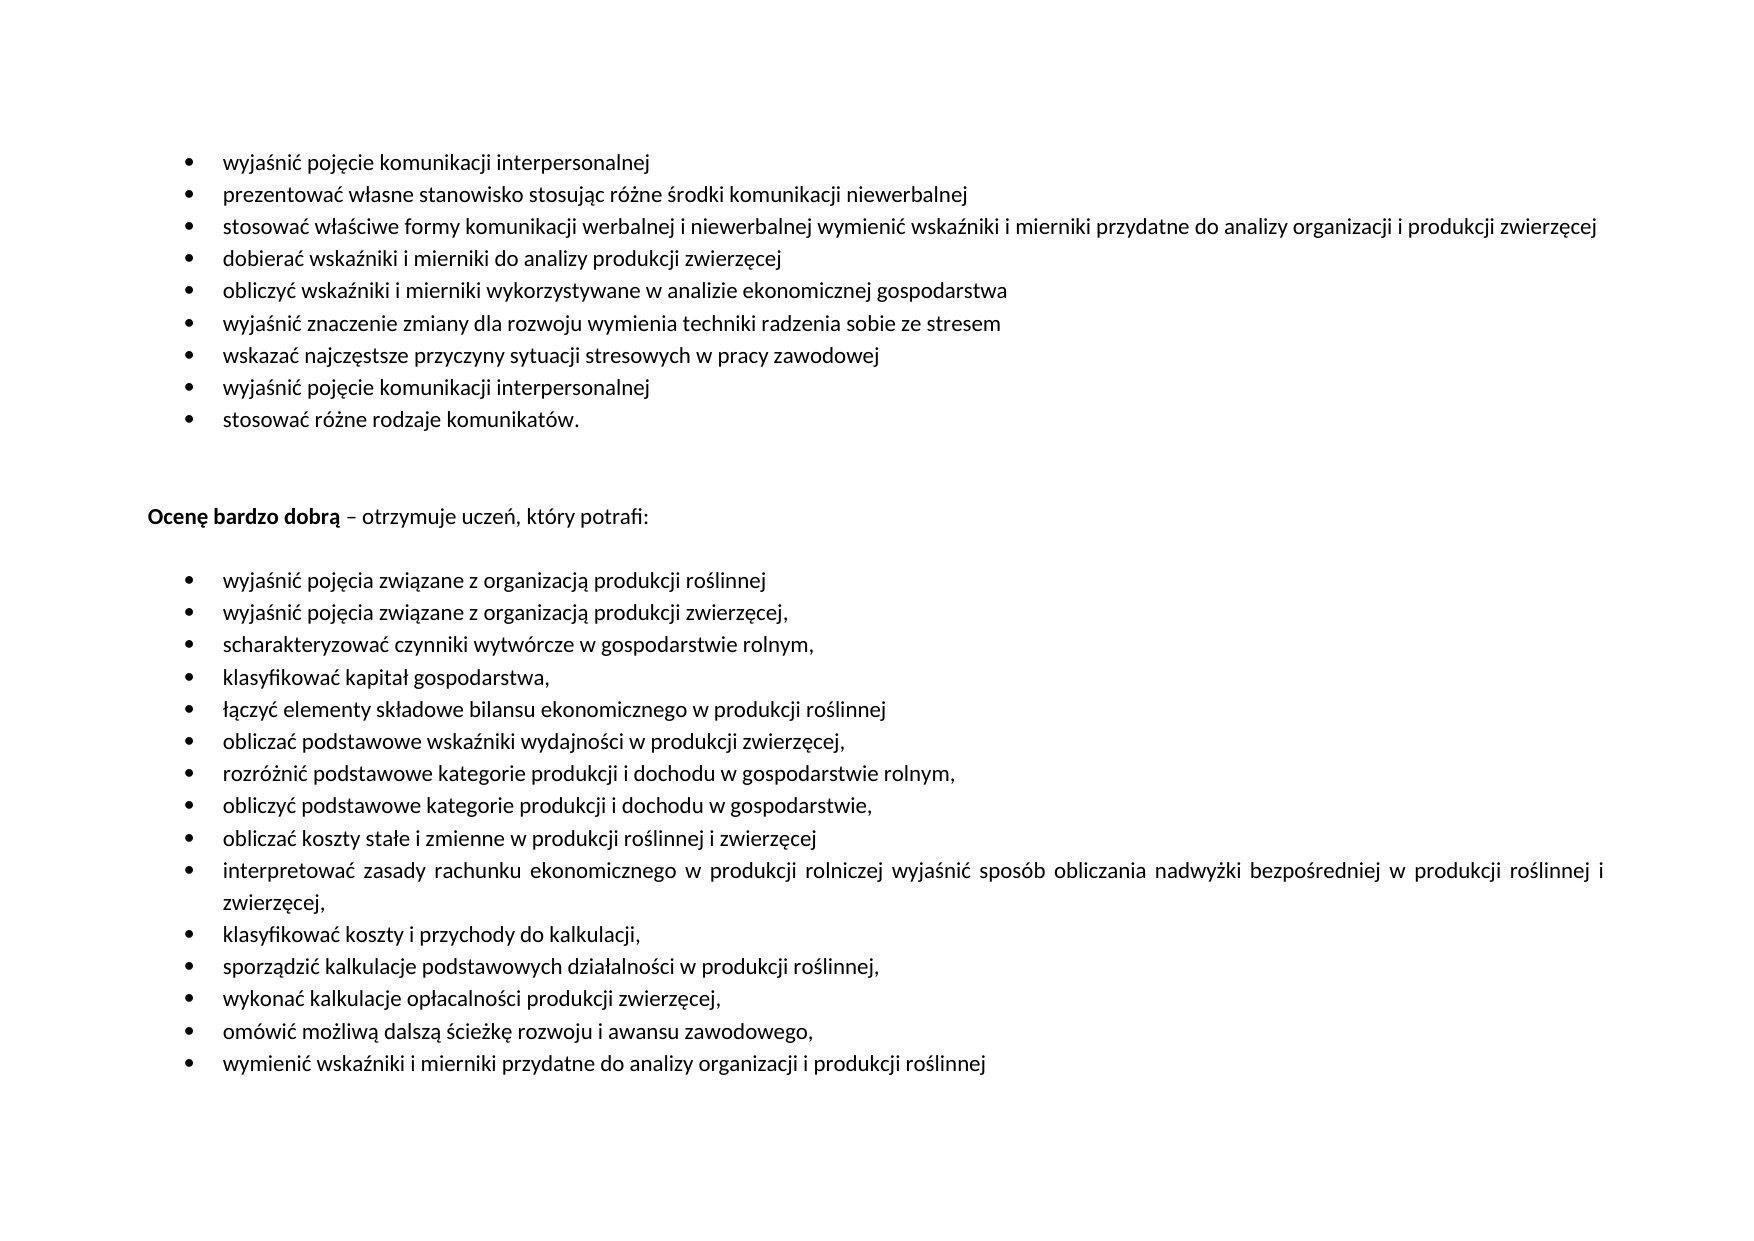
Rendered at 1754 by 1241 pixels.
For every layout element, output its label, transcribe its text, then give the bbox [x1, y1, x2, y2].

list łączyć elementy składowe bilansu ekonomicznego w produkcji roślinnej [185, 695, 1606, 723]
list scharakteryzować czynniki wytwórcze w gospodarstwie rolnym, [185, 631, 1606, 658]
list klasyfikować kapitał gospodarstwa, [185, 663, 1606, 691]
list wymienić wskaźniki i mierniki przydatne do analizy organizacji i produkcji roślinnej [185, 1049, 1606, 1077]
list rozróżnić podstawowe kategorie produkcji i dochodu w gospodarstwie rolnym, [185, 759, 1606, 787]
list wykonać kalkulacje opłacalności produkcji zwierzęcej, [185, 984, 1606, 1013]
list wyjaśnić pojęcia związane z organizacją produkcji zwierzęcej, [185, 598, 1606, 626]
list wyjaśnić znaczenie zmiany dla rozwoju wymienia techniki radzenia sobie ze stresem [185, 309, 1606, 337]
list stosować różne rodzaje komunikatów. [185, 405, 1606, 433]
list dobierać wskaźniki i mierniki do analizy produkcji zwierzęcej [185, 244, 1606, 272]
list obliczyć wskaźniki i mierniki wykorzystywane w analizie ekonomicznej gospodarstwa [185, 276, 1606, 304]
list stosować właściwe formy komunikacji werbalnej i niewerbalnej wymienić wskaźniki i mierniki przydatne do analizy organizacji i produkcji zwierzęcej [185, 212, 1606, 240]
list sporządzić kalkulacje podstawowych działalności w produkcji roślinnej, [185, 952, 1606, 980]
list omówić możliwą dalszą ścieżkę rozwoju i awansu zawodowego, [185, 1017, 1606, 1045]
list wyjaśnić pojęcie komunikacji interpersonalnej [185, 148, 1606, 176]
list obliczać podstawowe wskaźniki wydajności w produkcji zwierzęcej, [185, 727, 1606, 755]
list wyjaśnić pojęcie komunikacji interpersonalnej [185, 373, 1606, 401]
list obliczać koszty stałe i zmienne w produkcji roślinnej i zwierzęcej [185, 824, 1606, 852]
list wskazać najczęstsze przyczyny sytuacji stresowych w pracy zawodowej [185, 341, 1606, 369]
list obliczyć podstawowe kategorie produkcji i dochodu w gospodarstwie, [185, 791, 1606, 819]
list interpretować zasady rachunku ekonomicznego w produkcji rolniczej wyjaśnić sposób obliczania nadwyżki bezpośredniej w produkcji roślinnej i zwierzęcej, [185, 856, 1606, 916]
text Ocenę bardzo dobrą – otrzymuje uczeń, który potrafi: [148, 502, 1606, 530]
list klasyfikować koszty i przychody do kalkulacji, [185, 920, 1606, 948]
list prezentować własne stanowisko stosując różne środki komunikacji niewerbalnej [185, 180, 1606, 208]
list wyjaśnić pojęcia związane z organizacją produkcji roślinnej [185, 566, 1606, 594]
